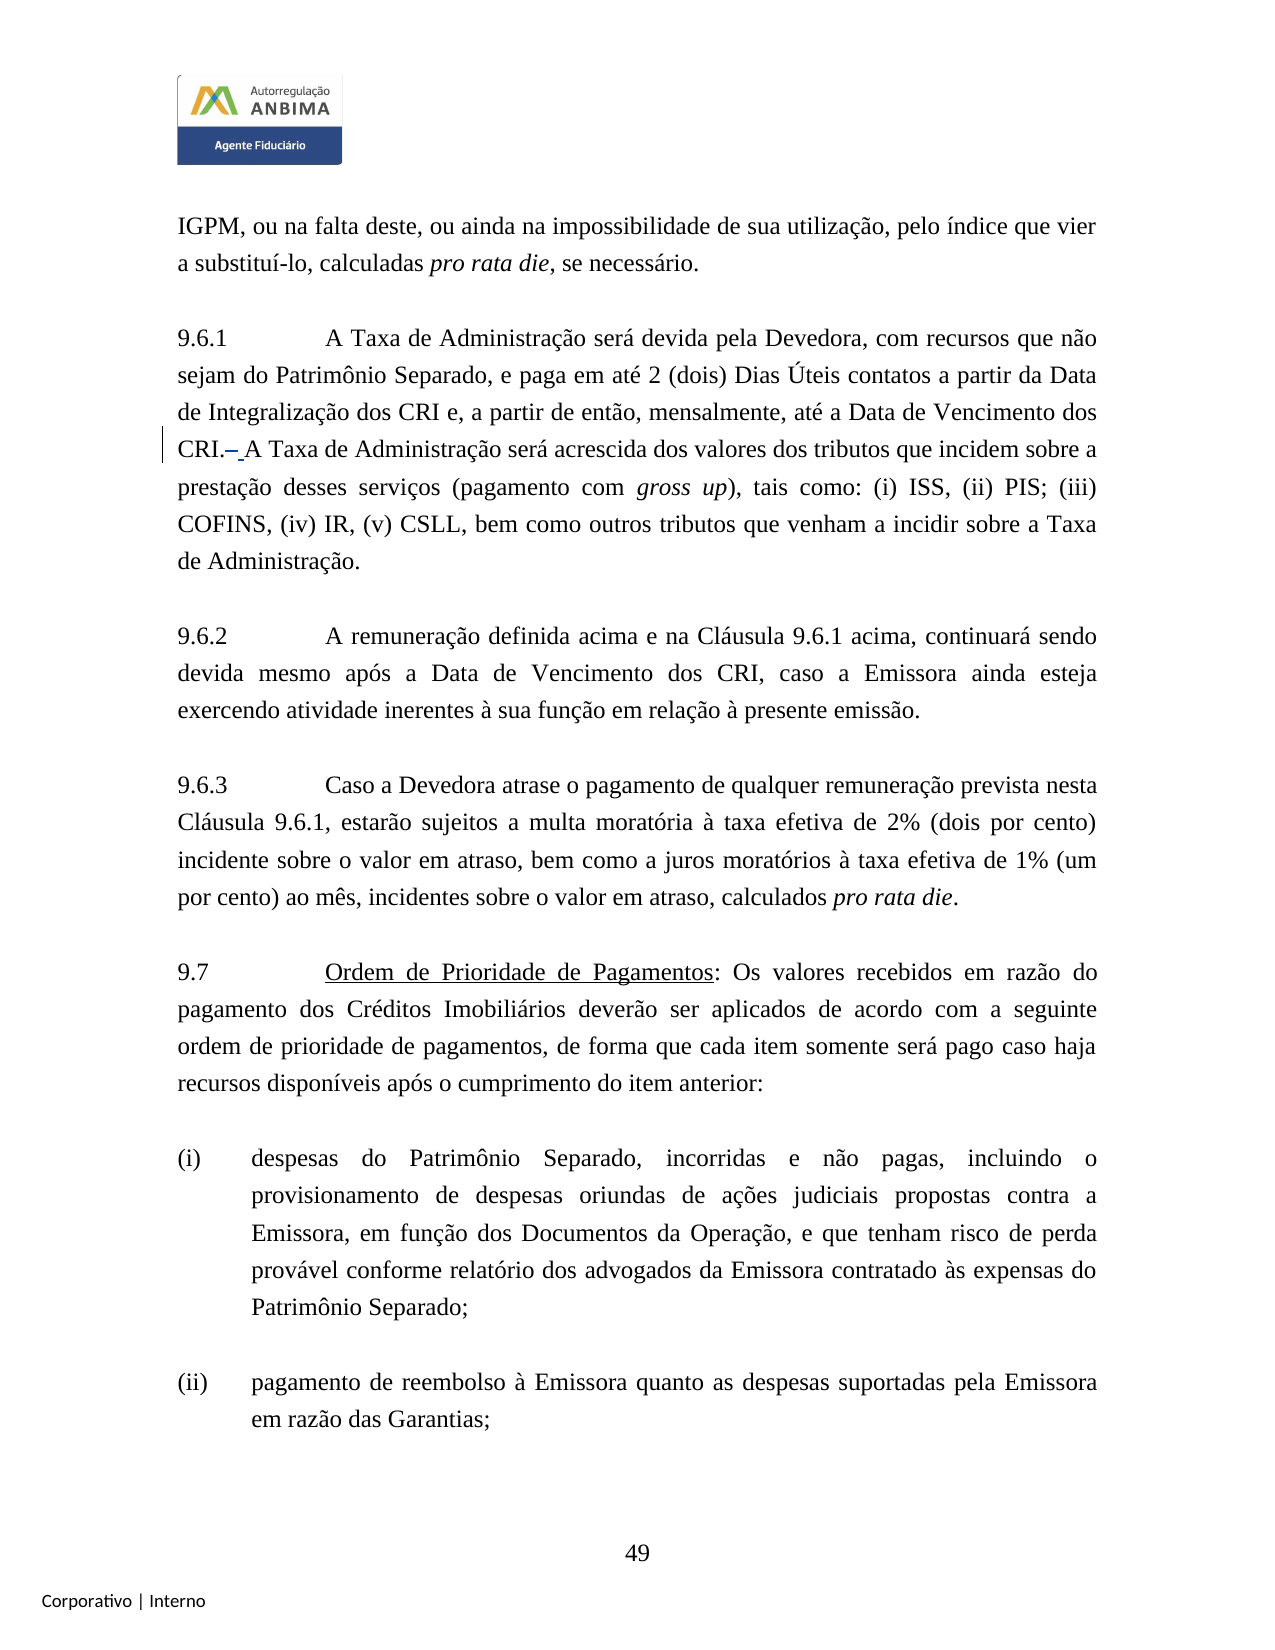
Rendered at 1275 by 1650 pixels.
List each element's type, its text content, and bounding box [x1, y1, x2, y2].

text 9.6.2 A remuneração definida acima e na Cláusula 9.6.1 acima, continuará sendo devida mesmo após a Data de Vencimento dos CRI, caso a Emissora ainda esteja exercendo atividade inerentes à sua função em relação à presente emissão. [177, 621, 1098, 724]
picture [177, 75, 343, 165]
list pagamento de reembolso à Emissora quanto as despesas suportadas pela Emissora em razão das Garantias; [177, 1367, 1098, 1433]
text 9.6.1 A Taxa de Administração será devida pela Devedora, com recursos que não sejam do Patrimônio Separado, e paga em até 2 (dois) Dias Úteis contatos a partir da Data de Integralização dos CRI e, a partir de então, mensalmente, até a Data de Vencimento dos CRI.A Taxa de Administração será acrescida dos valores dos tributos que incidem sobre a prestação desses serviços (pagamento com gross up), tais como: (i) ISS, (ii) PIS; (iii) COFINS, (iv) IR, (v) CSLL, bem como outros tributos que venham a incidir sobre a Taxa de Administração. [177, 323, 1098, 575]
text 9.6.3 Caso a Devedora atrase o pagamento de qualquer remuneração prevista nesta Cláusula 9.6.1, estarão sujeitos a multa moratória à taxa efetiva de 2% (dois por cento) incidente sobre o valor em atraso, bem como a juros moratórios à taxa efetiva de 1% (um por cento) ao mês, incidentes sobre o valor em atraso, calculados pro rata die. [177, 770, 1098, 911]
list despesas do Patrimônio Separado, incorridas e não pagas, incluindo o provisionamento de despesas oriundas de ações judiciais propostas contra a Emissora, em função dos Documentos da Operação, e que tenham risco de perda provável conforme relatório dos advogados da Emissora contratado às expensas do Patrimônio Separado; [177, 1143, 1098, 1321]
text 9.7 Ordem de Prioridade de Pagamentos: Os valores recebidos em razão do pagamento dos Créditos Imobiliários deverão ser aplicados de acordo com a seguinte ordem de prioridade de pagamentos, de forma que cada item somente será pago caso haja recursos disponíveis após o cumprimento do item anterior: [177, 957, 1098, 1097]
